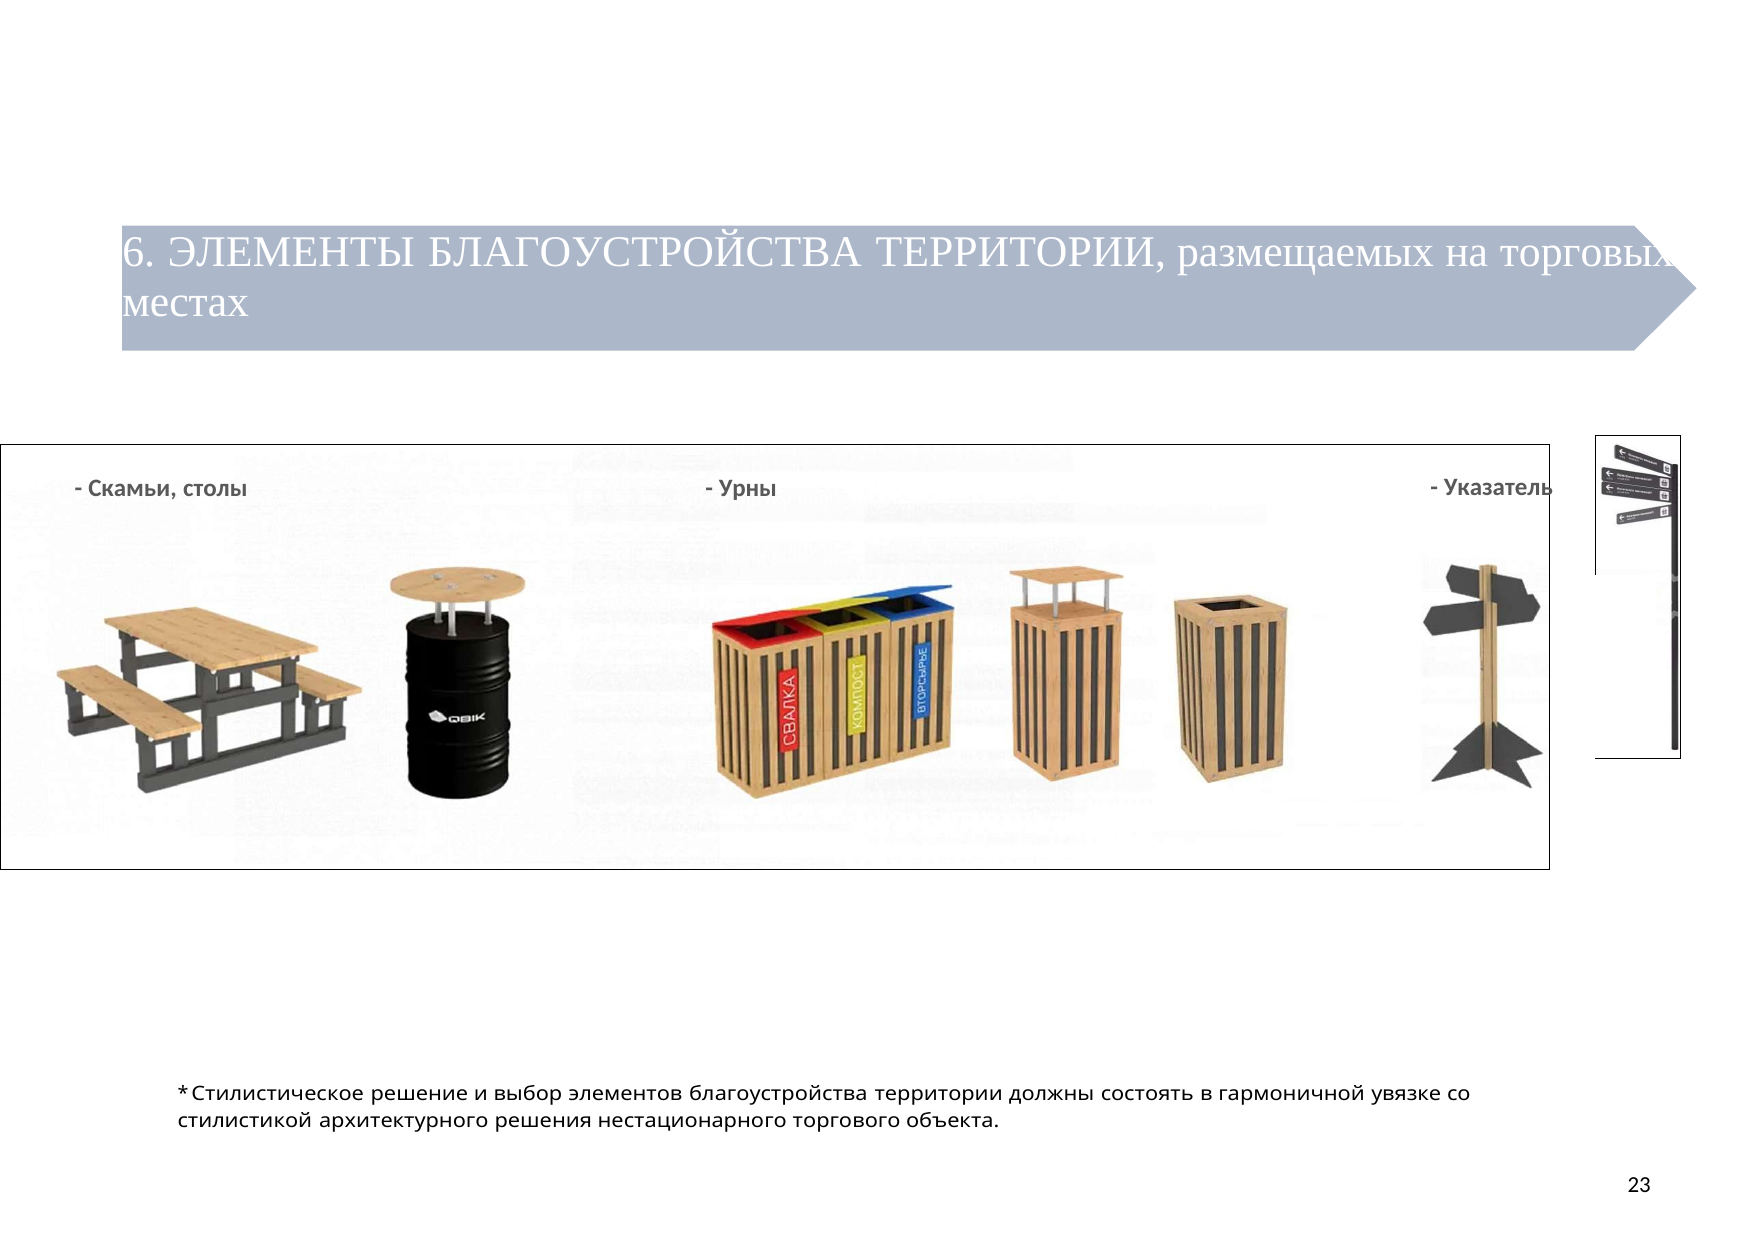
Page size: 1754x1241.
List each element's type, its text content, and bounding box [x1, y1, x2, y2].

list Стилистическое решение и выбор элементов благоустройства территории должны состоять в гармоничной увязке со стилистикой архитектурного решения нестационарного торгового объекта. [177, 1079, 1497, 1133]
picture [1, 445, 1549, 869]
picture [1596, 436, 1680, 758]
